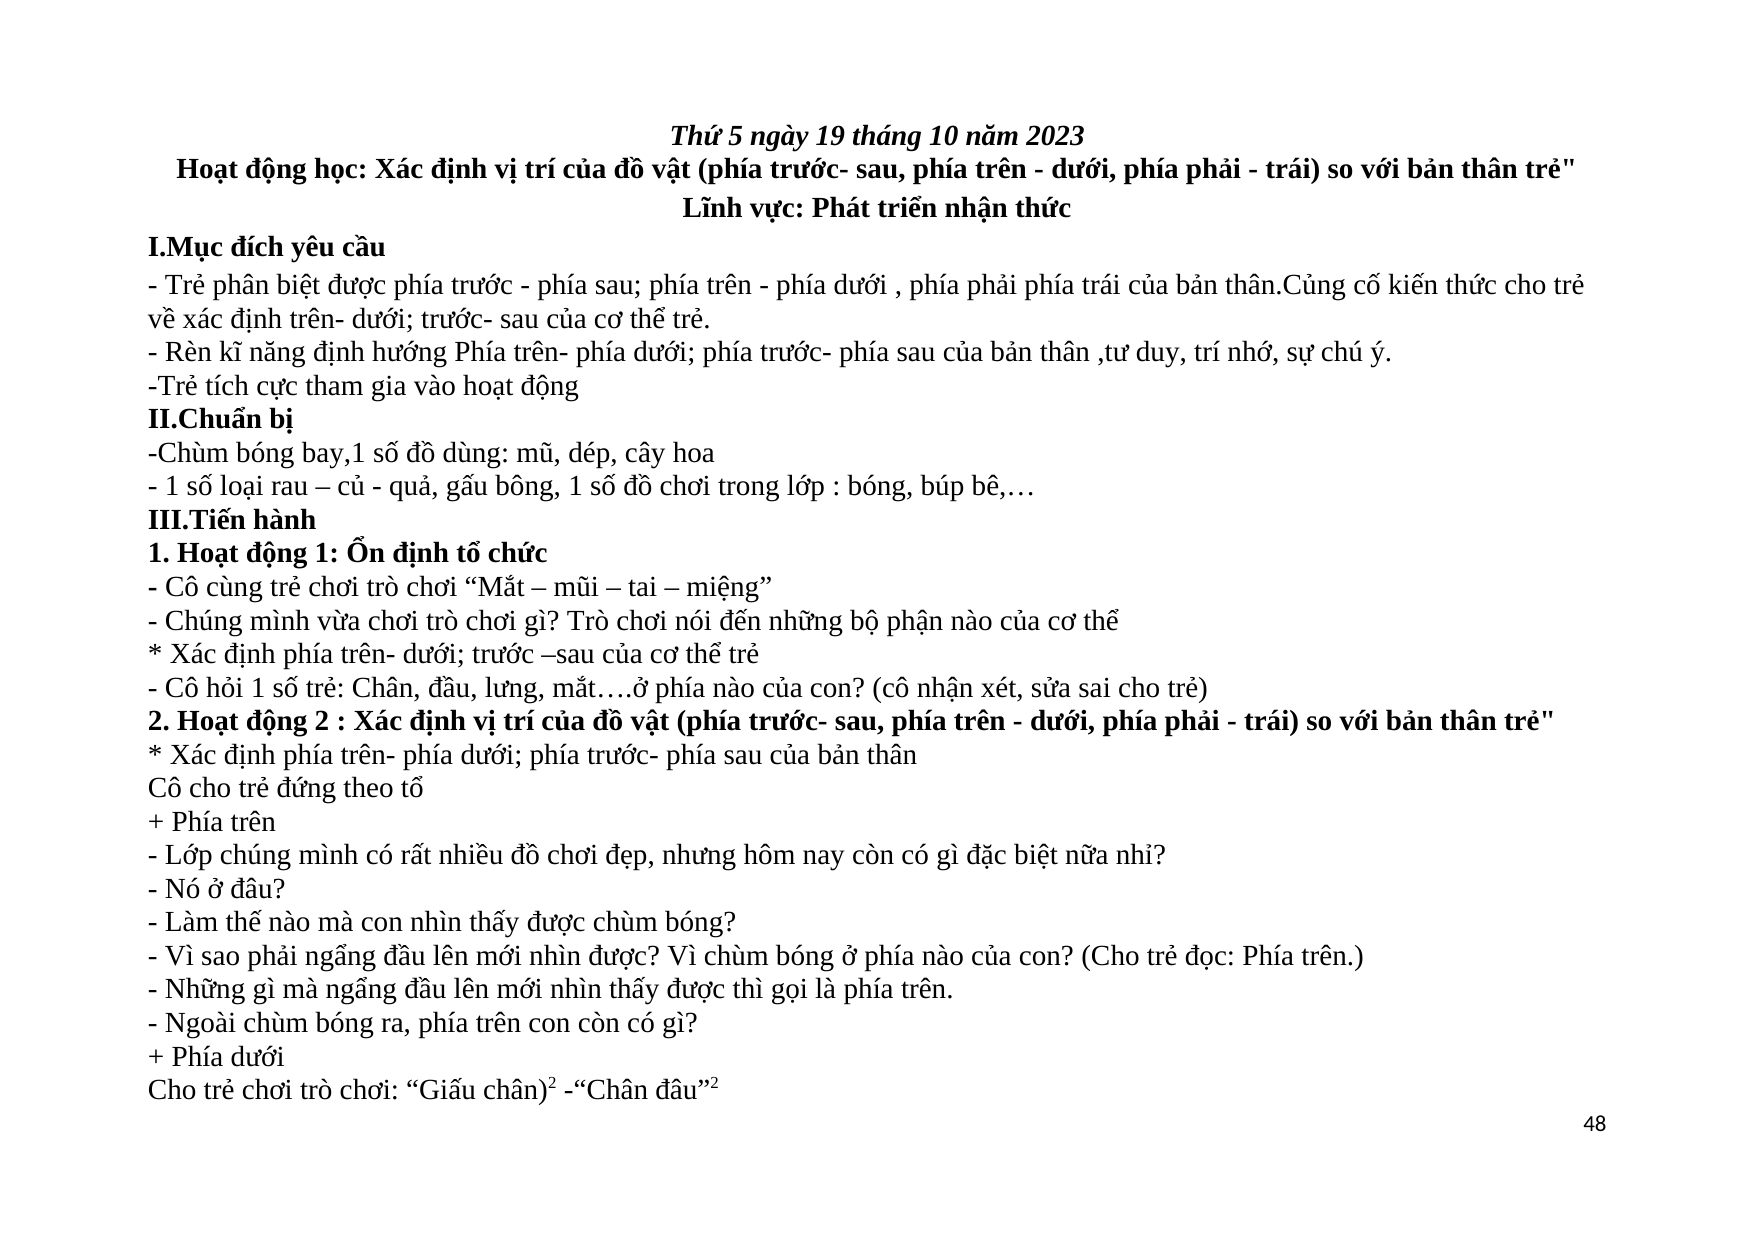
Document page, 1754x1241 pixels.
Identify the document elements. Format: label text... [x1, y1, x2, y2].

text - Cô hỏi 1 số trẻ: Chân, đầu, lưng, mắt….ở phía nào của con? (cô nhận xét, sửa sai cho trẻ) [148, 670, 1606, 703]
text - Ngoài chùm bóng ra, phía trên con còn có gì? [148, 1005, 1606, 1039]
text -Chùm bóng bay,1 số đồ dùng: mũ, dép, cây hoa [148, 435, 1606, 468]
text III.Tiến hành [148, 502, 1606, 536]
text Cho trẻ chơi trò chơi: “Giấu chân)2 -“Chân đâu”2 [148, 1072, 1606, 1106]
text * Xác định phía trên- dưới; trước –sau của cơ thể trẻ [148, 636, 1606, 670]
text - Lớp chúng mình có rất nhiều đồ chơi đẹp, nhưng hôm nay còn có gì đặc biệt nữa nhỉ? [148, 837, 1606, 871]
text - Rèn kĩ năng định hướng Phía trên- phía dưới; phía trước- phía sau của bản thân ,tư duy, trí nhớ, sự chú ý. [148, 334, 1606, 368]
text - 1 số loại rau – củ - quả, gấu bông, 1 số đồ chơi trong lớp : bóng, búp bê,… [148, 468, 1606, 502]
text 2. Hoạt động 2 : Xác định vị trí của đồ vật (phía trước- sau, phía trên - dưới, phía phải - trái) so với bản thân trẻ" [148, 703, 1606, 737]
text I.Mục đích yêu cầu [148, 229, 1606, 262]
text + Phía trên [148, 804, 1606, 837]
text - Vì sao phải ngẩng đầu lên mới nhìn được? Vì chùm bóng ở phía nào của con? (Cho trẻ đọc: Phía trên.) [148, 938, 1606, 972]
text - Chúng mình vừa chơi trò chơi gì? Trò chơi nói đến những bộ phận nào của cơ thể [148, 603, 1606, 636]
text - Nó ở đâu? [148, 871, 1606, 904]
text - Cô cùng trẻ chơi trò chơi “Mắt – mũi – tai – miệng” [148, 569, 1606, 603]
text II.Chuẩn bị [148, 401, 1606, 435]
text Cô cho trẻ đứng theo tổ [148, 770, 1606, 804]
text Hoạt động học: Xác định vị trí của đồ vật (phía trước- sau, phía trên - dưới, phía phải - trái) so với bản thân trẻ" [148, 152, 1606, 185]
text Lĩnh vực: Phát triển nhận thức [148, 190, 1606, 224]
text -Trẻ tích cực tham gia vào hoạt động [148, 368, 1606, 401]
text * Xác định phía trên- phía dưới; phía trước- phía sau của bản thân [148, 737, 1606, 770]
text 1. Hoạt động 1: Ổn định tổ chức [148, 536, 1606, 569]
text - Trẻ phân biệt được phía trước - phía sau; phía trên - phía dưới , phía phải phía trái của bản thân.Củng cố kiến thức cho trẻ về xác định trên- dưới; trước- sau của cơ thể trẻ. [148, 267, 1606, 334]
text Thứ 5 ngày 19 tháng 10 năm 2023 [148, 118, 1606, 152]
text - Làm thế nào mà con nhìn thấy được chùm bóng? [148, 904, 1606, 938]
text - Những gì mà ngẩng đầu lên mới nhìn thấy được thì gọi là phía trên. [148, 972, 1606, 1005]
text + Phía dưới [148, 1039, 1606, 1072]
